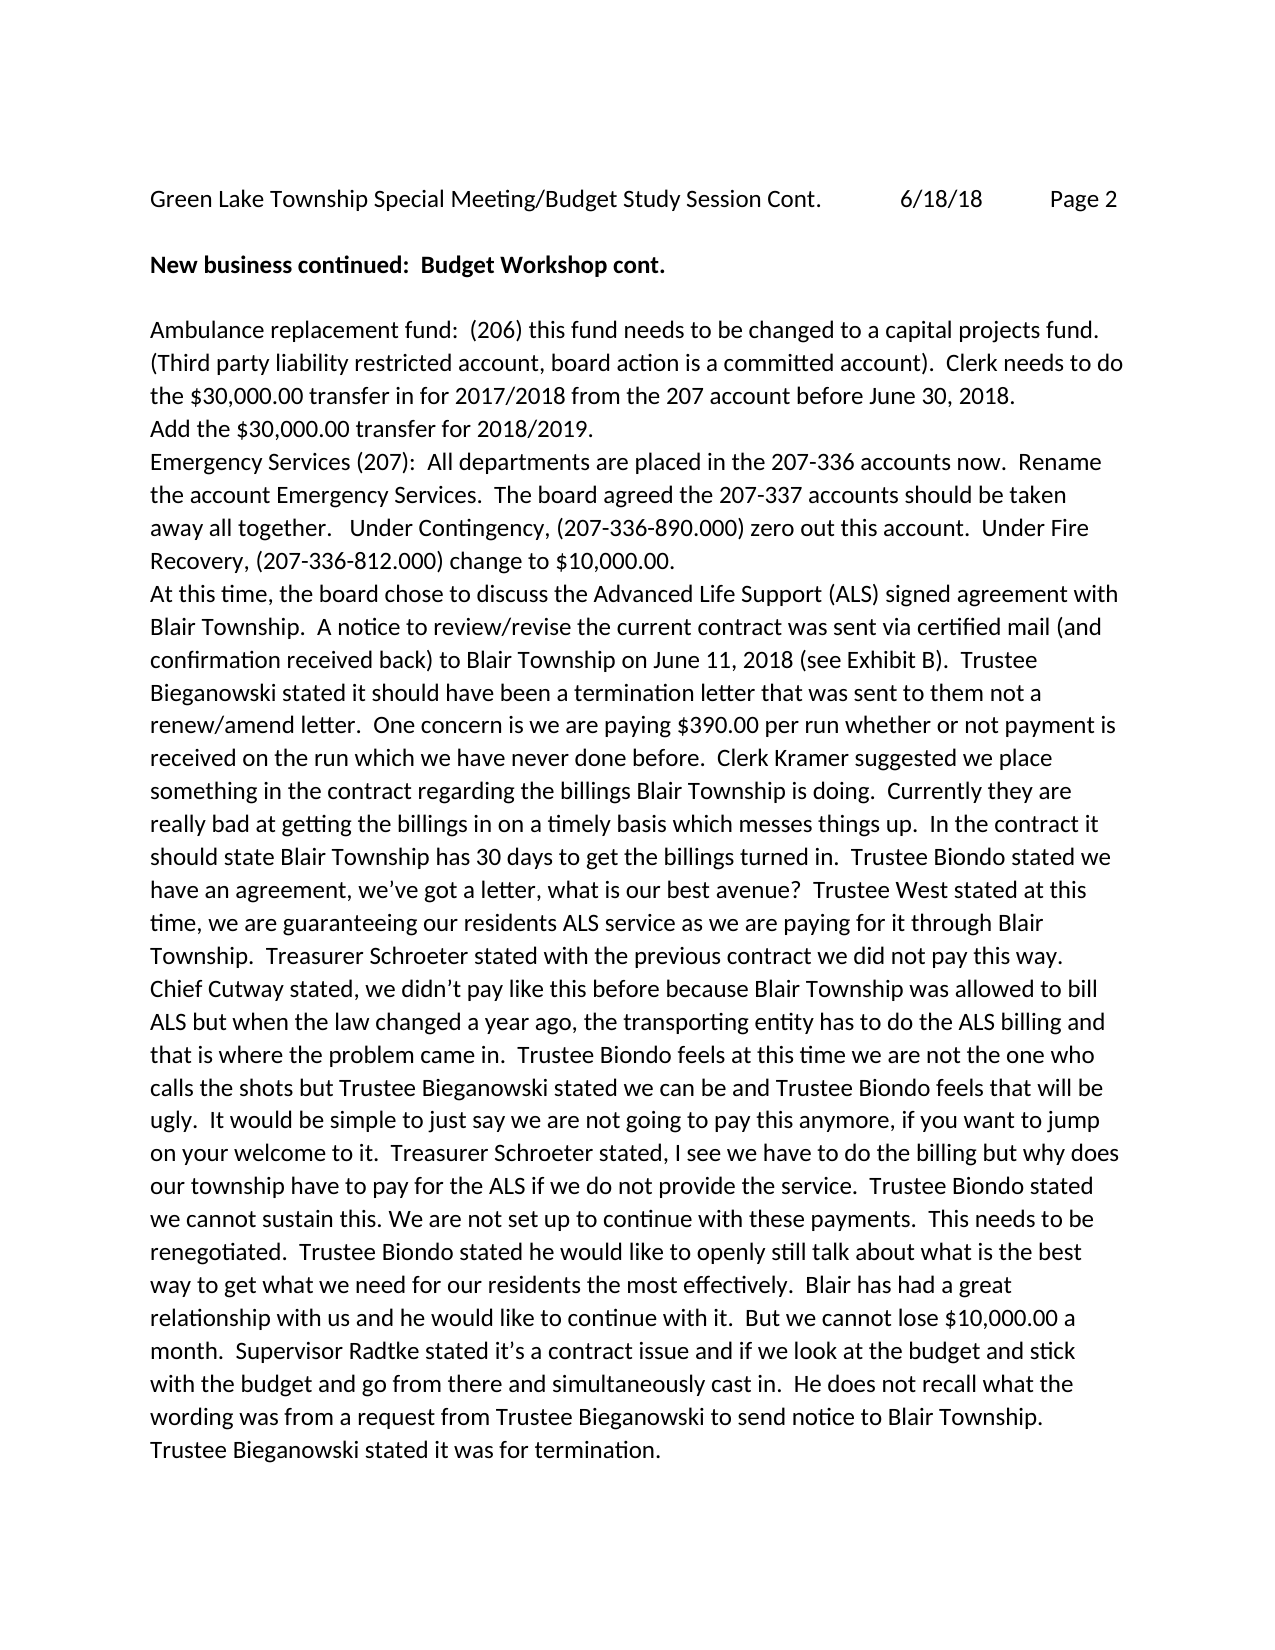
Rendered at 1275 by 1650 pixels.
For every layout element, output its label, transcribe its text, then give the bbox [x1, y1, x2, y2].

text At this time, the board chose to discuss the Advanced Life Support (ALS) signed agreement with Blair Township. A notice to review/revise the current contract was sent via certified mail (and confirmation received back) to Blair Township on June 11, 2018 (see Exhibit B). Trustee Bieganowski stated it should have been a termination letter that was sent to them not a renew/amend letter. One concern is we are paying $390.00 per run whether or not payment is received on the run which we have never done before. Clerk Kramer suggested we place something in the contract regarding the billings Blair Township is doing. Currently they are really bad at getting the billings in on a timely basis which messes things up. In the contract it should state Blair Township has 30 days to get the billings turned in. Trustee Biondo stated we have an agreement, we’ve got a letter, what is our best avenue? Trustee West stated at this time, we are guaranteeing our residents ALS service as we are paying for it through Blair Township. Treasurer Schroeter stated with the previous contract we did not pay this way. Chief Cutway stated, we didn’t pay like this before because Blair Township was allowed to bill ALS but when the law changed a year ago, the transporting entity has to do the ALS billing and that is where the problem came in. Trustee Biondo feels at this time we are not the one who calls the shots but Trustee Bieganowski stated we can be and Trustee Biondo feels that will be ugly. It would be simple to just say we are not going to pay this anymore, if you want to jump on your welcome to it. Treasurer Schroeter stated, I see we have to do the billing but why does our township have to pay for the ALS if we do not provide the service. Trustee Biondo stated we cannot sustain this. We are not set up to continue with these payments. This needs to be renegotiated. Trustee Biondo stated he would like to openly still talk about what is the best way to get what we need for our residents the most effectively. Blair has had a great relationship with us and he would like to continue with it. But we cannot lose $10,000.00 a month. Supervisor Radtke stated it’s a contract issue and if we look at the budget and stick with the budget and go from there and simultaneously cast in. He does not recall what the wording was from a request from Trustee Bieganowski to send notice to Blair Township. [150, 578, 1125, 1431]
text New business continued: Budget Workshop cont. [150, 249, 1125, 279]
text Trustee Bieganowski stated it was for termination. [150, 1434, 1125, 1464]
text Green Lake Township Special Meeting/Budget Study Session Cont. 6/18/18 Page 2 [150, 183, 1125, 213]
text (Third party liability restricted account, board action is a committed account). Clerk needs to do the $30,000.00 transfer in for 2017/2018 from the 207 account before June 30, 2018. [150, 347, 1125, 411]
text Ambulance replacement fund: (206) this fund needs to be changed to a capital projects fund. [150, 314, 1125, 345]
text Add the $30,000.00 transfer for 2018/2019. [150, 413, 1125, 444]
text Emergency Services (207): All departments are placed in the 207-336 accounts now. Rename the account Emergency Services. The board agreed the 207-337 accounts should be taken away all together. Under Contingency, (207-336-890.000) zero out this account. Under Fire Recovery, (207-336-812.000) change to $10,000.00. [150, 446, 1125, 576]
